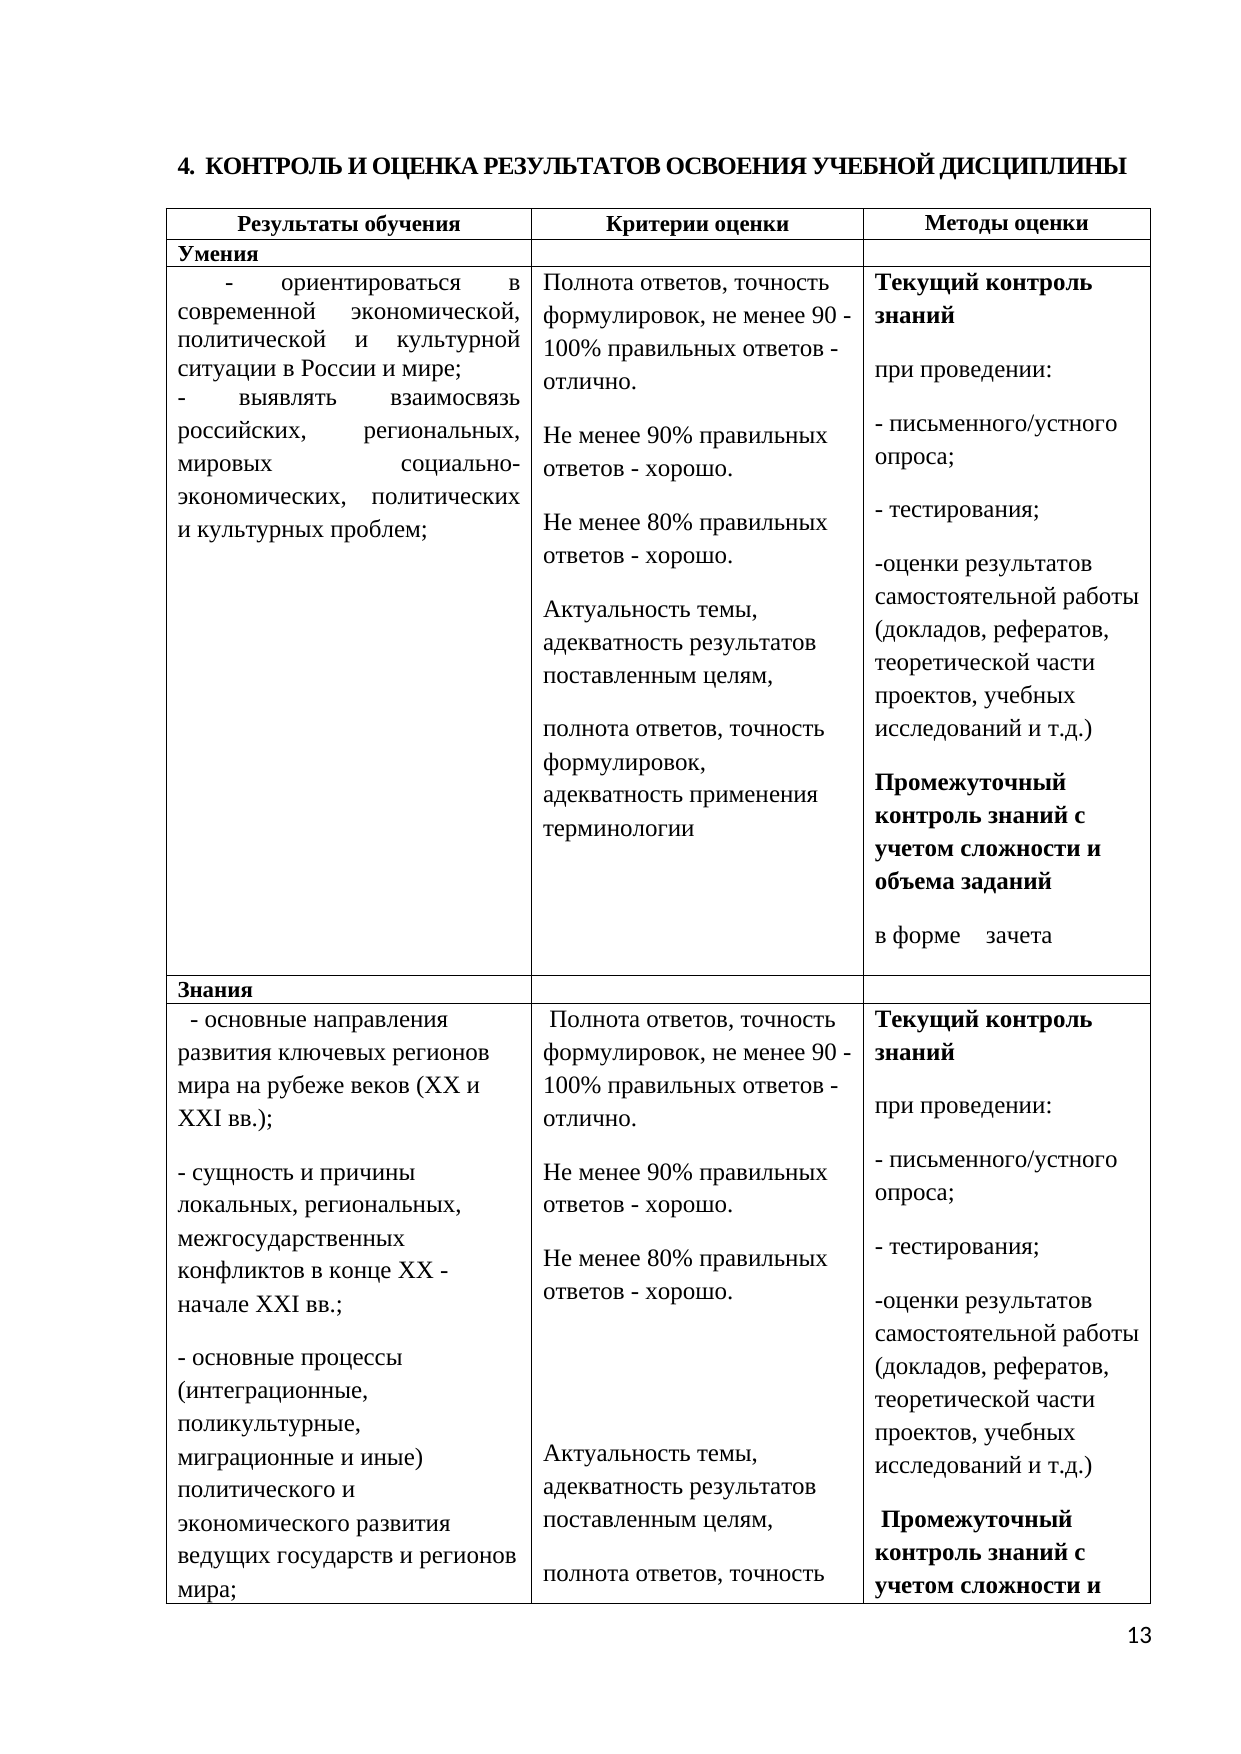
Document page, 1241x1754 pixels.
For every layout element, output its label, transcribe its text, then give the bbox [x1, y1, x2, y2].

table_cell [864, 1004, 1150, 1602]
table_cell Умения [167, 240, 531, 266]
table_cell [532, 1004, 863, 1602]
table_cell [167, 1004, 531, 1602]
table_cell - ориентироваться в современной экономической, политической и культурной ситуации в России и мире; - выявлять взаимосвязь российских, региональных, мировых социально-экономических, политических и культурных проблем; [167, 267, 531, 975]
table_header Критерии оценки [532, 209, 863, 238]
table_cell [532, 240, 863, 266]
table_cell [532, 976, 863, 1003]
table_header Методы оценки [864, 209, 1150, 238]
table_cell [864, 240, 1150, 266]
table_cell [864, 976, 1150, 1003]
text 4. Контроль и оценка результатов освоения УЧЕБНОЙ Дисциплины [177, 151, 1152, 180]
table_cell Знания [167, 976, 531, 1003]
table_header Результаты обучения [167, 209, 531, 238]
